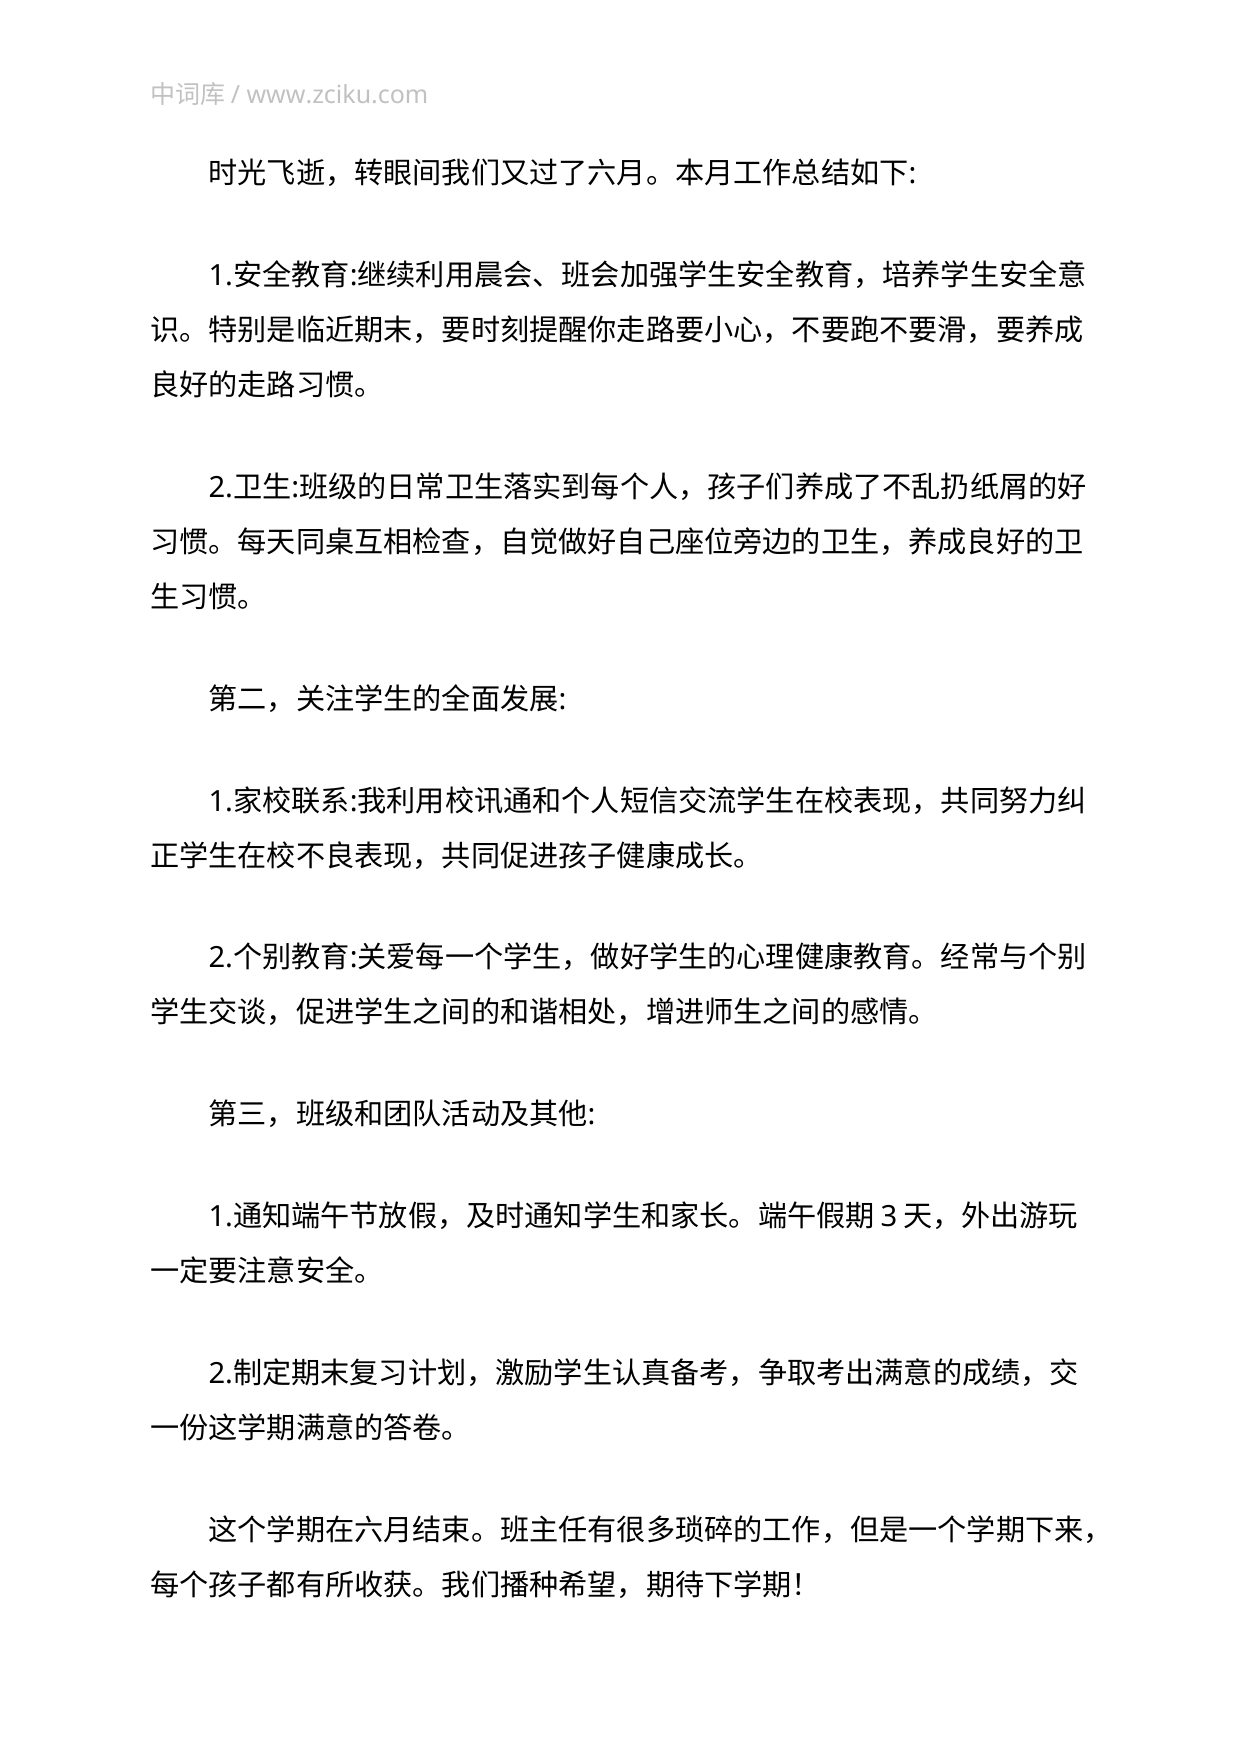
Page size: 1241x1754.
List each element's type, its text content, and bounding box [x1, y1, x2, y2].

text 1.家校联系:我利用校讯通和个人短信交流学生在校表现，共同努力纠正学生在校不良表现，共同促进孩子健康成长。 [150, 777, 1090, 874]
text 2.个别教育:关爱每一个学生，做好学生的心理健康教育。经常与个别学生交谈，促进学生之间的和谐相处，增进师生之间的感情。 [150, 934, 1090, 1031]
text 这个学期在六月结束。班主任有很多琐碎的工作，但是一个学期下来，每个孩子都有所收获。我们播种希望，期待下学期！ [150, 1506, 1090, 1603]
text 2.制定期末复习计划，激励学生认真备考，争取考出满意的成绩，交一份这学期满意的答卷。 [150, 1349, 1090, 1447]
text 时光飞逝，转眼间我们又过了六月。本月工作总结如下: [150, 150, 1090, 192]
text 第三，班级和团队活动及其他: [150, 1091, 1090, 1133]
text 第二，关注学生的全面发展: [150, 675, 1090, 718]
text 2.卫生:班级的日常卫生落实到每个人，孩子们养成了不乱扔纸屑的好习惯。每天同桌互相检查，自觉做好自己座位旁边的卫生，养成良好的卫生习惯。 [150, 464, 1090, 616]
text 1.通知端午节放假，及时通知学生和家长。端午假期3天，外出游玩一定要注意安全。 [150, 1193, 1090, 1290]
text 1.安全教育:继续利用晨会、班会加强学生安全教育，培养学生安全意识。特别是临近期末，要时刻提醒你走路要小心，不要跑不要滑，要养成良好的走路习惯。 [150, 252, 1090, 404]
